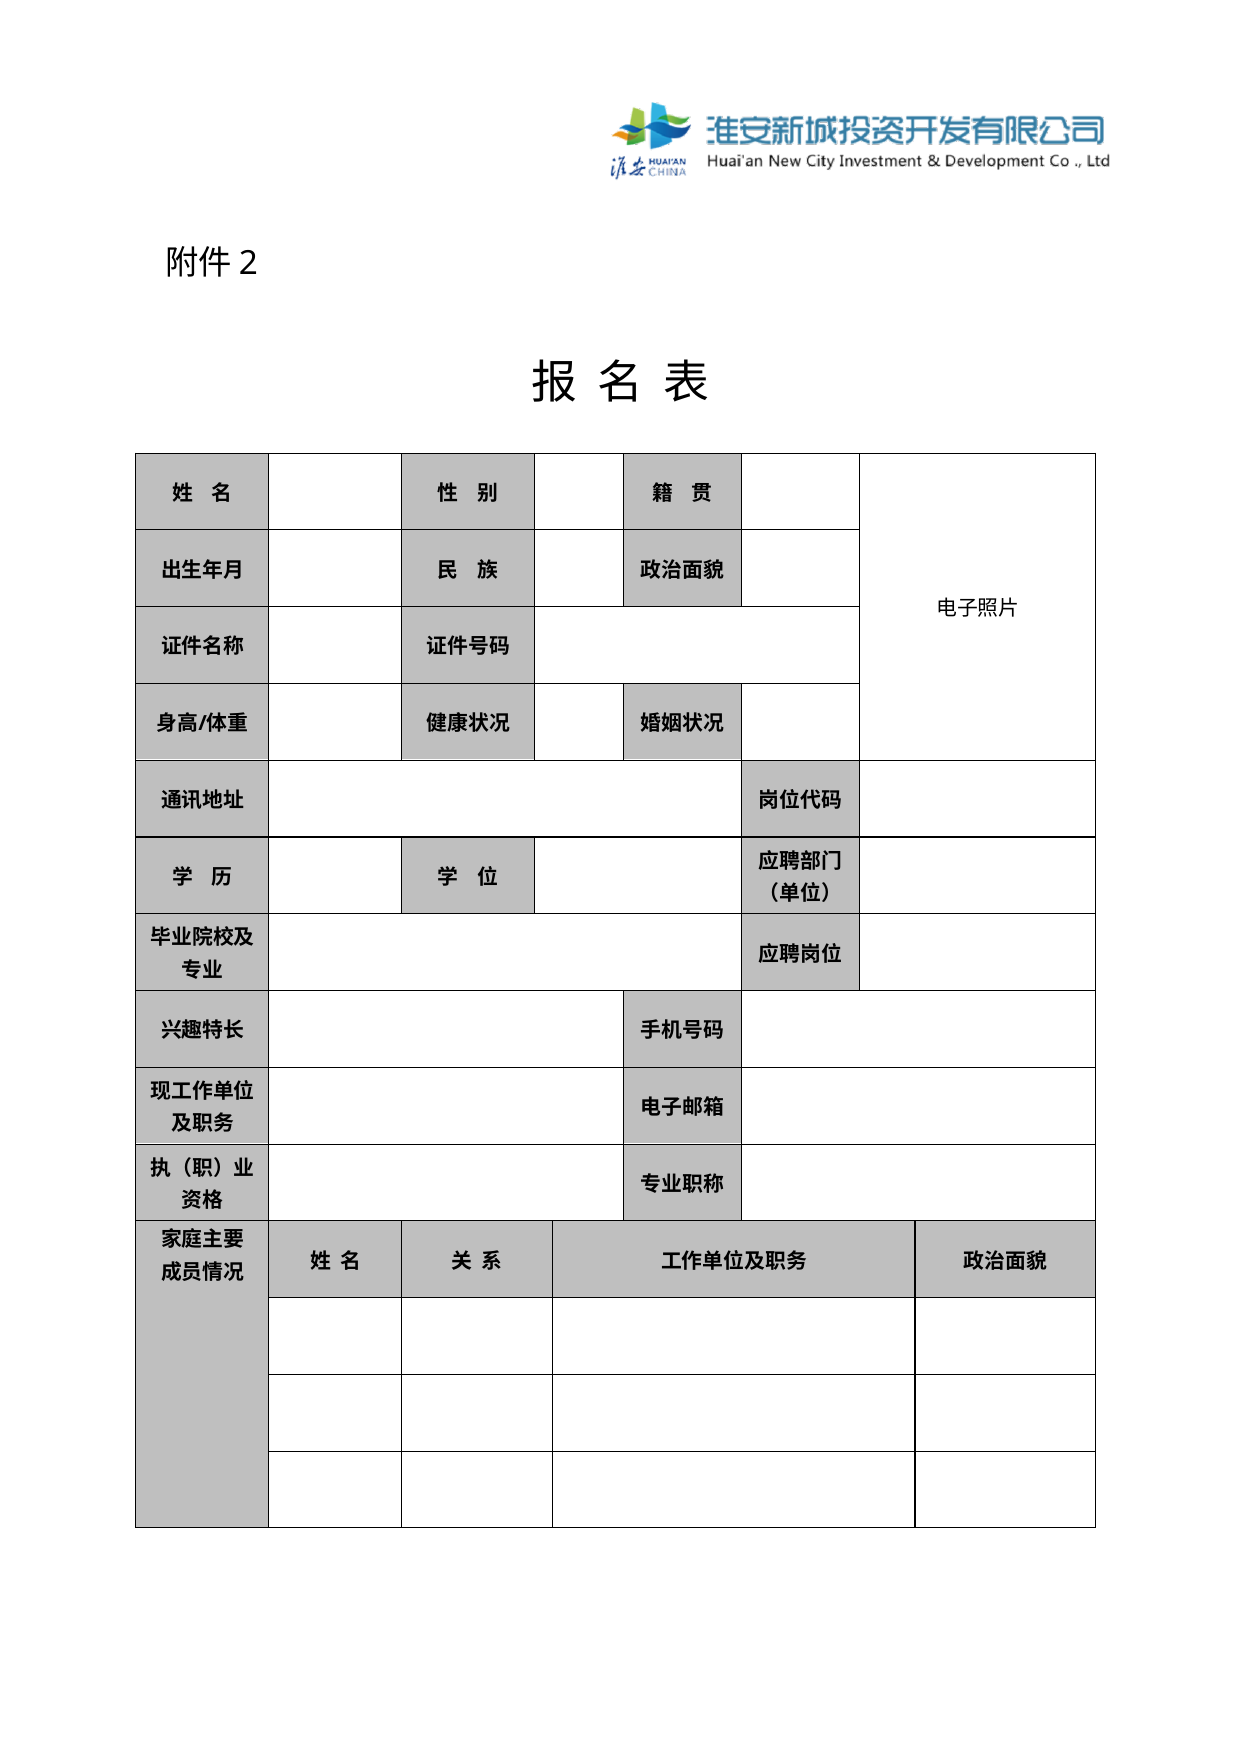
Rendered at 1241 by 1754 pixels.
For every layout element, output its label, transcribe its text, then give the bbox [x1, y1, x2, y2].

table_cell 通讯地址 [136, 761, 268, 836]
table_cell [535, 684, 623, 759]
table_cell 姓 名 [269, 1221, 401, 1297]
table_cell 证件号码 [402, 607, 534, 683]
table_cell 岗位代码 [742, 761, 859, 836]
table_cell [535, 607, 859, 683]
table_cell 专业职称 [624, 1145, 741, 1220]
table_cell [269, 607, 401, 683]
table_cell [535, 530, 623, 606]
table_cell 证件名称 [136, 607, 268, 683]
table_cell [916, 1298, 1095, 1374]
table_cell [860, 838, 1095, 913]
table_cell [269, 1452, 401, 1527]
table_header 姓 名 [136, 454, 268, 529]
table_cell [269, 1068, 623, 1143]
table_cell 政治面貌 [916, 1221, 1095, 1297]
table_cell [402, 1375, 552, 1451]
table_cell [402, 1452, 552, 1527]
table_cell 婚姻状况 [624, 684, 741, 759]
table_cell [742, 1145, 1095, 1220]
table_header 性 别 [402, 454, 534, 529]
table_cell 执（职）业资格 [136, 1145, 268, 1220]
table_cell 学 位 [402, 838, 534, 913]
table_cell 手机号码 [624, 991, 741, 1067]
title 附件2 [165, 227, 1075, 292]
table_cell [402, 1298, 552, 1374]
table_cell [535, 838, 741, 913]
table_cell 应聘岗位 [742, 914, 859, 990]
table_cell 学 历 [136, 838, 268, 913]
table_cell 关 系 [402, 1221, 552, 1297]
table_cell 应聘部门（单位） [742, 838, 859, 913]
table_cell 政治面貌 [624, 530, 741, 606]
table_cell [860, 914, 1095, 990]
table_cell [742, 684, 859, 759]
table_cell [742, 1068, 1095, 1143]
table_cell 身高/体重 [136, 684, 268, 759]
table_cell [553, 1298, 914, 1374]
table_cell [269, 1298, 401, 1374]
picture [596, 89, 1132, 189]
table_cell [269, 530, 401, 606]
table_cell [269, 684, 401, 759]
table_cell [553, 1375, 914, 1451]
table_header [742, 454, 859, 529]
table_header [269, 454, 401, 529]
table_cell 出生年月 [136, 530, 268, 606]
table_cell 工作单位及职务 [553, 1221, 914, 1297]
table_cell 兴趣特长 [136, 991, 268, 1067]
table_header 电子照片 [860, 454, 1095, 759]
table_cell 民 族 [402, 530, 534, 606]
table_cell [860, 761, 1095, 836]
table_cell [269, 761, 741, 836]
table_cell [553, 1452, 914, 1527]
table_cell 家庭主要 成员情况 [136, 1221, 268, 1527]
table_cell [916, 1375, 1095, 1451]
table_header 籍 贯 [624, 454, 741, 529]
table_header [535, 454, 623, 529]
table_cell [269, 991, 623, 1067]
table_cell [269, 838, 401, 913]
table_cell 现工作单位及职务 [136, 1068, 268, 1143]
title 报 名 表 [165, 330, 1075, 427]
table_cell [269, 1145, 623, 1220]
table_cell [269, 914, 741, 990]
table_cell [269, 1375, 401, 1451]
table_cell [742, 530, 859, 606]
table_cell 电子邮箱 [624, 1068, 741, 1143]
table_cell [916, 1452, 1095, 1527]
table_cell 毕业院校及专业 [136, 914, 268, 990]
table_cell 健康状况 [402, 684, 534, 759]
table_cell [742, 991, 1095, 1067]
